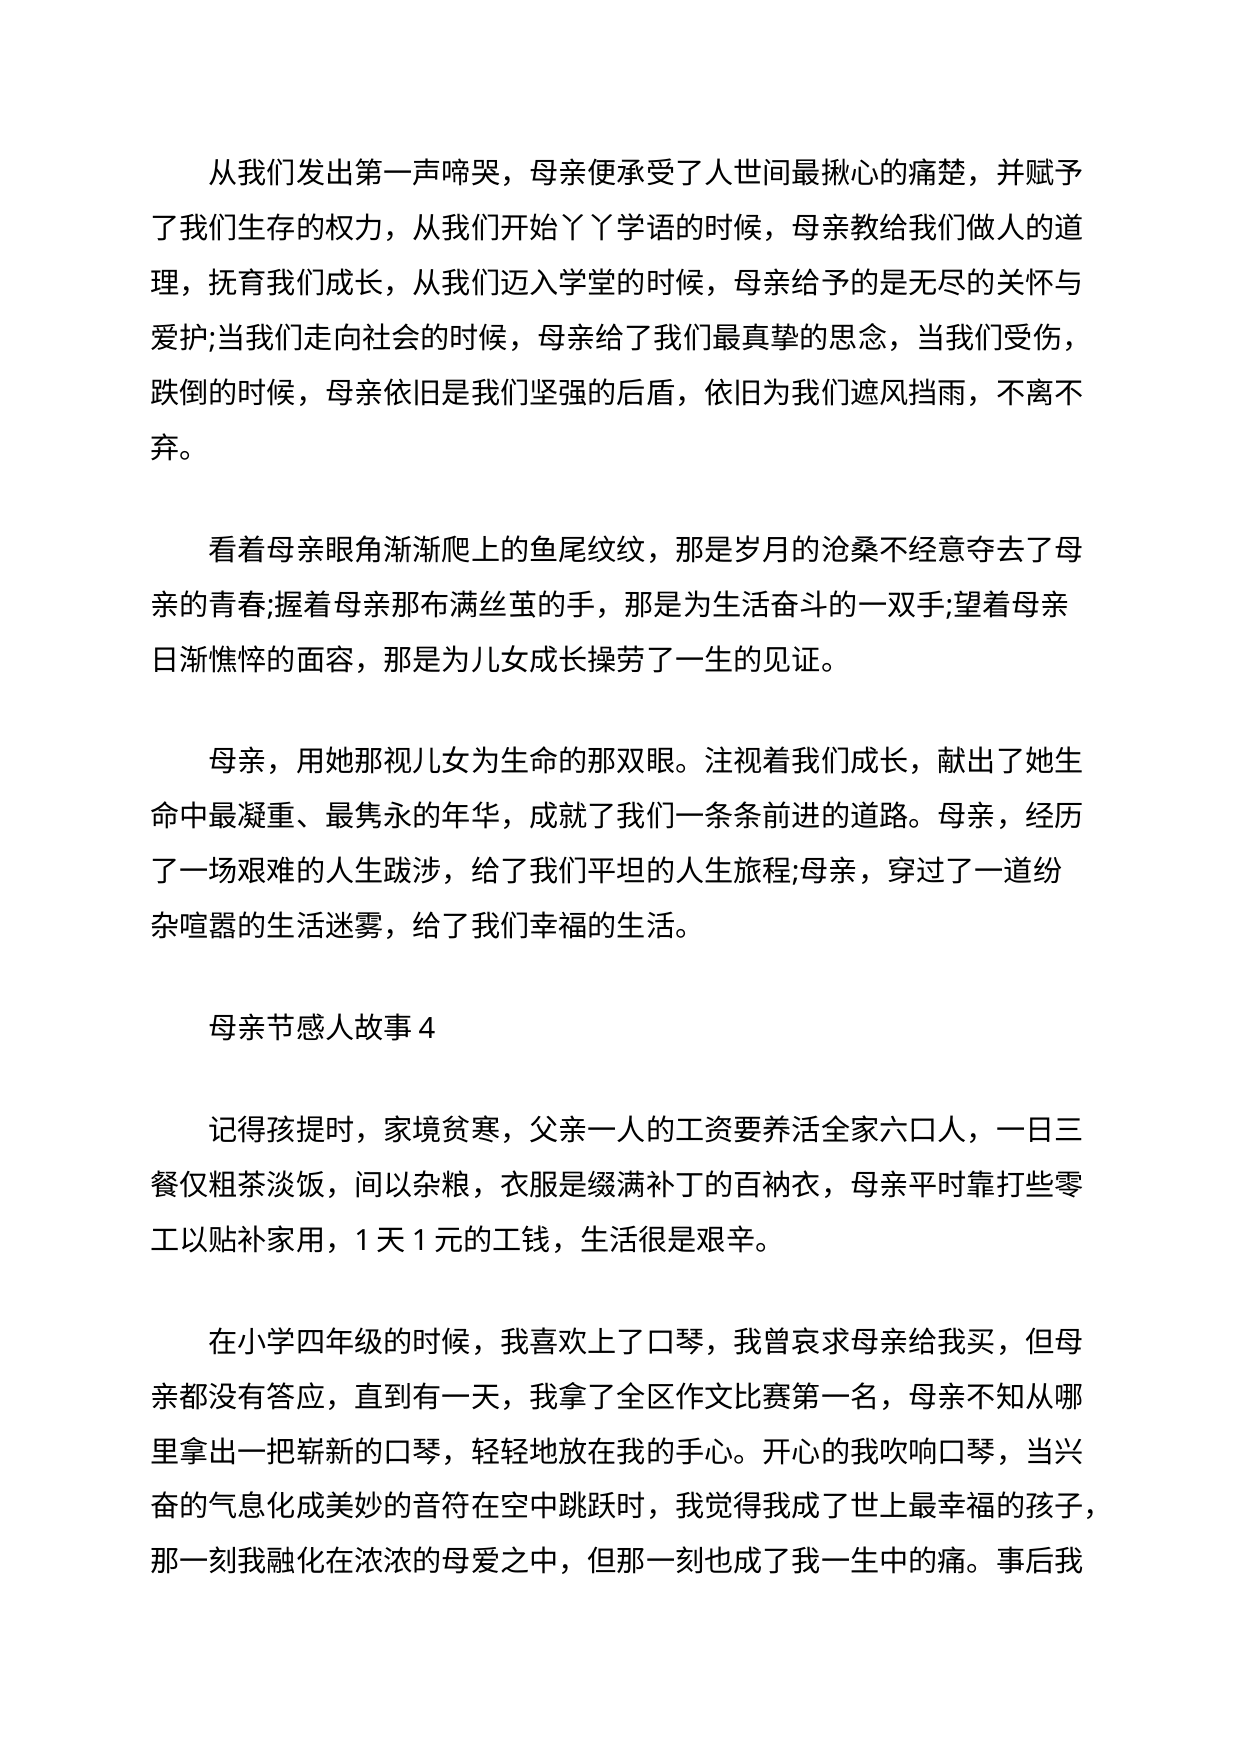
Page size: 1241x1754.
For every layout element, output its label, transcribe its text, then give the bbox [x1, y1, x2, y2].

text 从我们发出第一声啼哭，母亲便承受了人世间最揪心的痛楚，并赋予了我们生存的权力，从我们开始丫丫学语的时候，母亲教给我们做人的道理，抚育我们成长，从我们迈入学堂的时候，母亲给予的是无尽的关怀与爱护;当我们走向社会的时候，母亲给了我们最真挚的思念，当我们受伤，跌倒的时候，母亲依旧是我们坚强的后盾，依旧为我们遮风挡雨，不离不弃。 [150, 150, 1090, 467]
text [150, 1318, 1090, 1580]
text 母亲节感人故事4 [150, 1004, 1090, 1047]
text 母亲，用她那视儿女为生命的那双眼。注视着我们成长，献出了她生命中最凝重、最隽永的年华，成就了我们一条条前进的道路。母亲，经历了一场艰难的人生跋涉，给了我们平坦的人生旅程;母亲，穿过了一道纷杂喧嚣的生活迷雾，给了我们幸福的生活。 [150, 738, 1090, 945]
text 看着母亲眼角渐渐爬上的鱼尾纹纹，那是岁月的沧桑不经意夺去了母亲的青春;握着母亲那布满丝茧的手，那是为生活奋斗的一双手;望着母亲日渐憔悴的面容，那是为儿女成长操劳了一生的见证。 [150, 526, 1090, 678]
text 记得孩提时，家境贫寒，父亲一人的工资要养活全家六口人，一日三餐仅粗茶淡饭，间以杂粮，衣服是缀满补丁的百衲衣，母亲平时靠打些零工以贴补家用，1天1元的工钱，生活很是艰辛。 [150, 1107, 1090, 1259]
